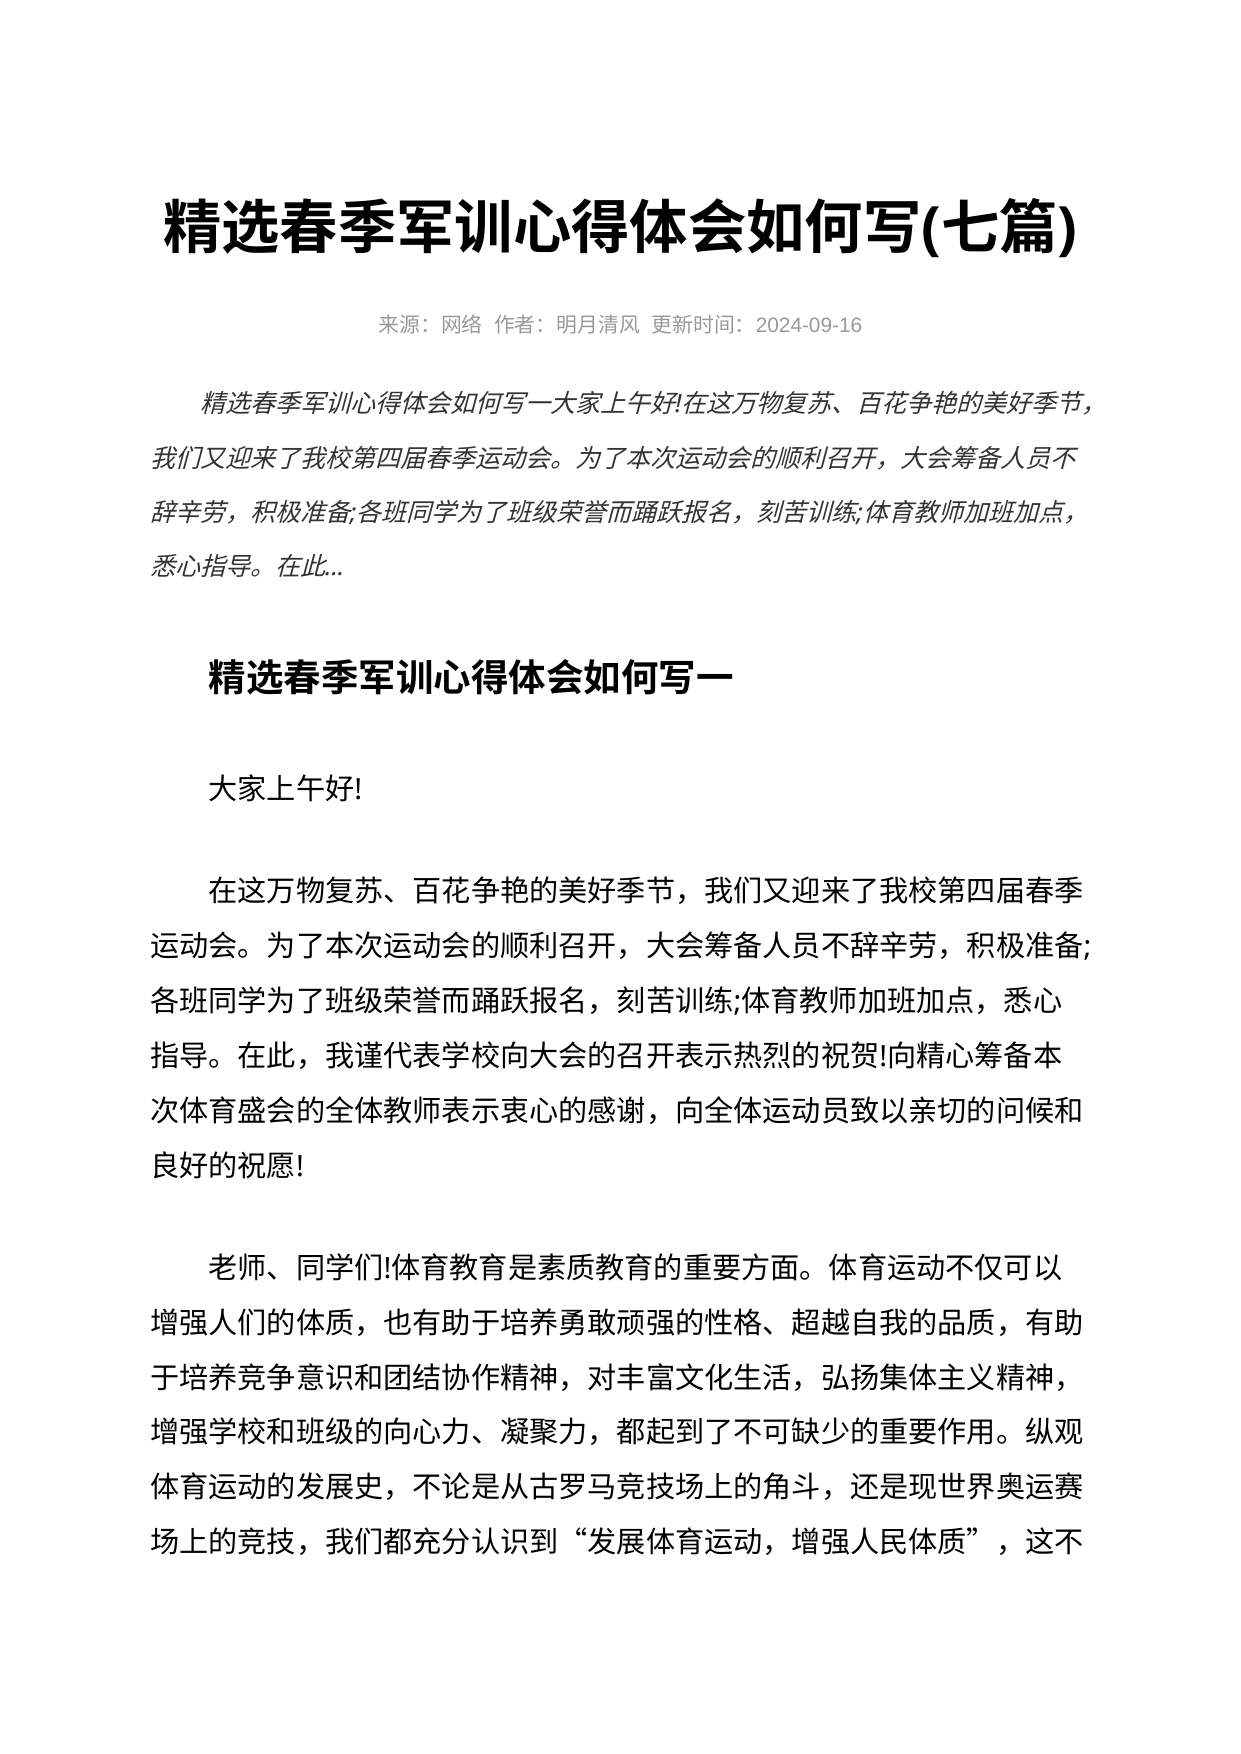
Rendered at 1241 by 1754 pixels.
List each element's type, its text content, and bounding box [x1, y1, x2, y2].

text 精选春季军训心得体会如何写一 [150, 648, 1090, 702]
text 来源：网络 作者：明月清风 更新时间：2024-09-16 [150, 313, 1090, 337]
text 在这万物复苏、百花争艳的美好季节，我们又迎来了我校第四届春季运动会。为了本次运动会的顺利召开，大会筹备人员不辞辛劳，积极准备;各班同学为了班级荣誉而踊跃报名，刻苦训练;体育教师加班加点，悉心指导。在此，我谨代表学校向大会的召开表示热烈的祝贺!向精心筹备本次体育盛会的全体教师表示衷心的感谢，向全体运动员致以亲切的问候和良好的祝愿! [150, 867, 1090, 1185]
subtitle 精选春季军训心得体会如何写(七篇) [150, 181, 1090, 266]
text 精选春季军训心得体会如何写一大家上午好!在这万物复苏、百花争艳的美好季节，我们又迎来了我校第四届春季运动会。为了本次运动会的顺利召开，大会筹备人员不辞辛劳，积极准备;各班同学为了班级荣誉而踊跃报名，刻苦训练;体育教师加班加点，悉心指导。在此... [150, 384, 1090, 583]
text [150, 1244, 1090, 1561]
text 大家上午好! [150, 766, 1090, 808]
